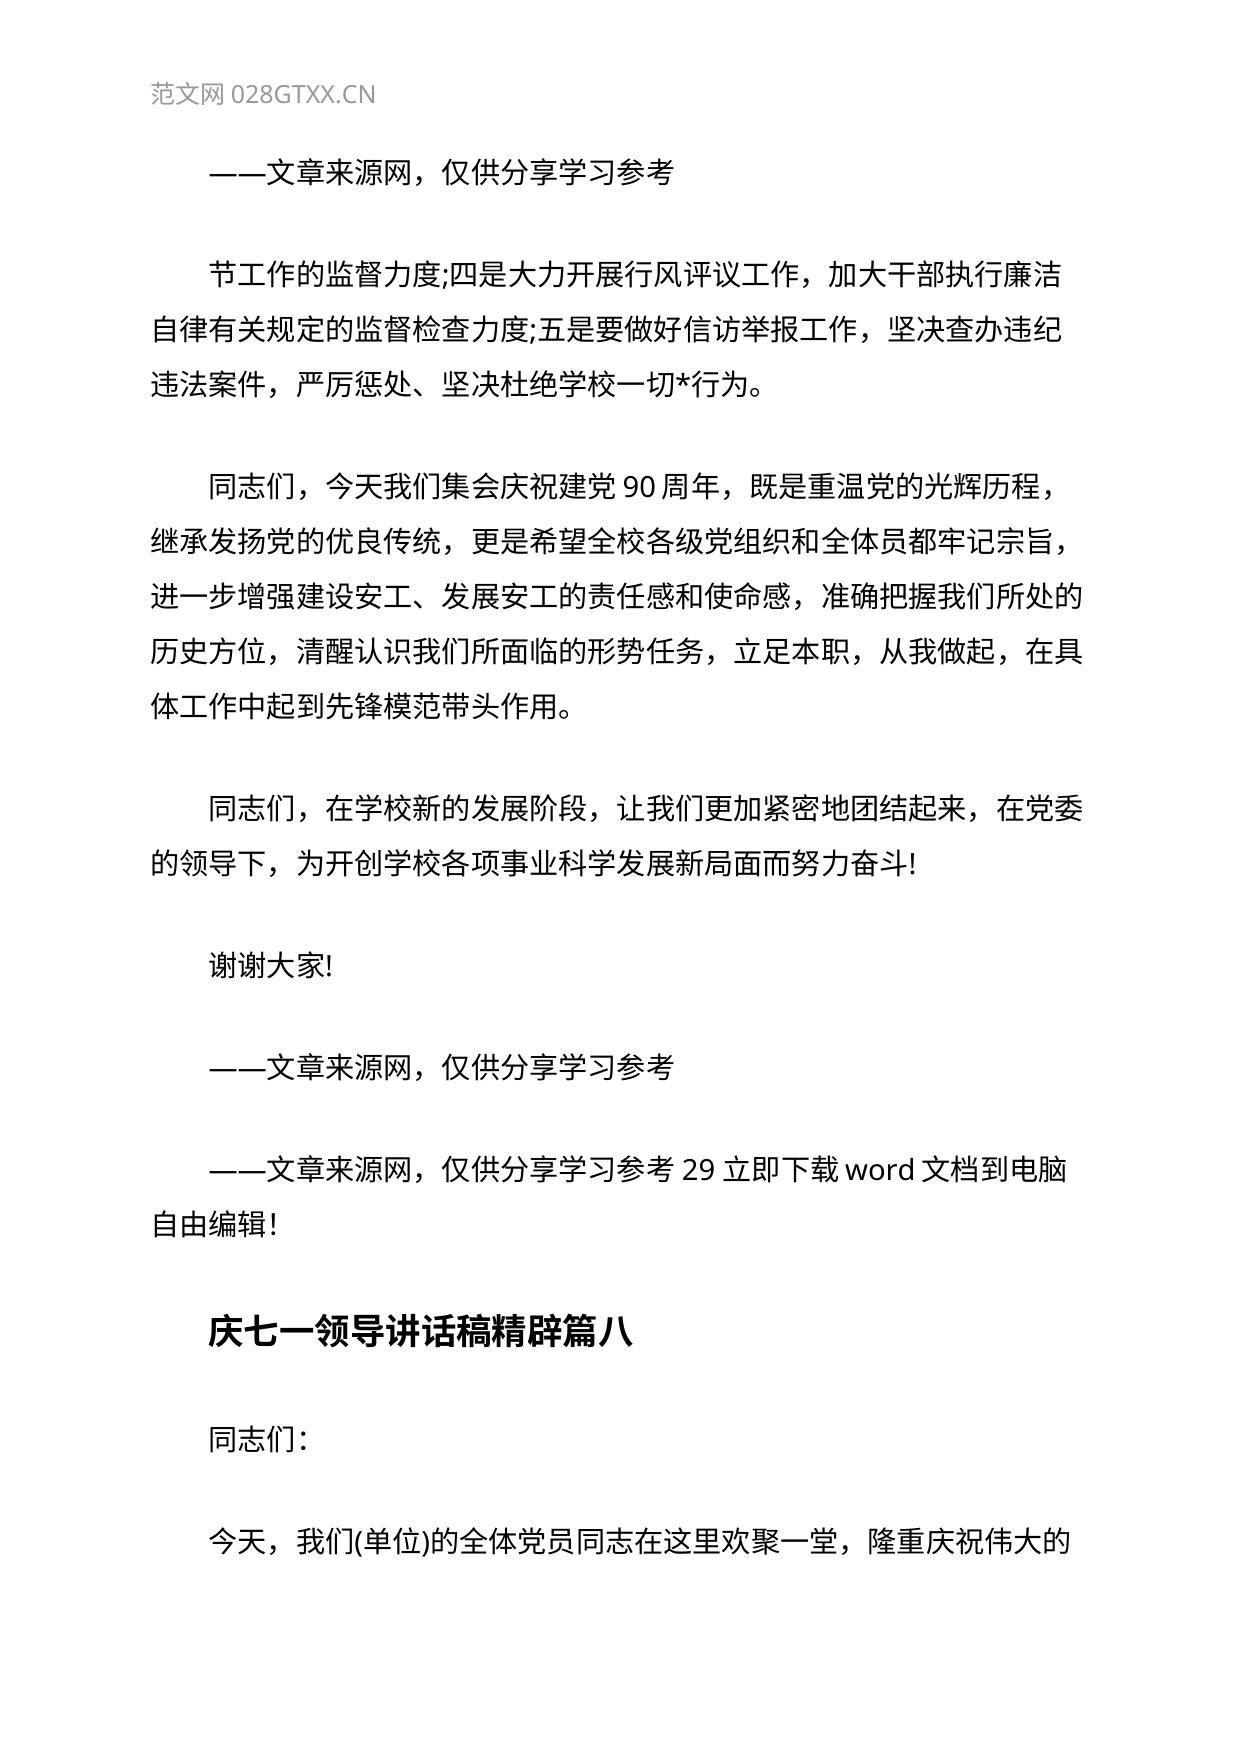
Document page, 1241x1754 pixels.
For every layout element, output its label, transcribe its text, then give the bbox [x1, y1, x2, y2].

text ——文章来源网，仅供分享学习参考 29 立即下载word文档到电脑自由编辑！ [150, 1146, 1090, 1243]
text 同志们，在学校新的发展阶段，让我们更加紧密地团结起来，在党委的领导下，为开创学校各项事业科学发展新局面而努力奋斗! [150, 785, 1090, 883]
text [150, 1518, 1090, 1561]
text ——文章来源网，仅供分享学习参考 [150, 1044, 1090, 1087]
text ——文章来源网，仅供分享学习参考 [150, 150, 1090, 192]
text 谢谢大家! [150, 942, 1090, 985]
text 同志们： [150, 1416, 1090, 1459]
text 节工作的监督力度;四是大力开展行风评议工作，加大干部执行廉洁自律有关规定的监督检查力度;五是要做好信访举报工作，坚决查办违纪违法案件，严厉惩处、坚决杜绝学校一切*行为。 [150, 252, 1090, 404]
text 庆七一领导讲话稿精辟篇八 [150, 1303, 1090, 1354]
text 同志们，今天我们集会庆祝建党90周年，既是重温党的光辉历程，继承发扬党的优良传统，更是希望全校各级党组织和全体员都牢记宗旨，进一步增强建设安工、发展安工的责任感和使命感，准确把握我们所处的历史方位，清醒认识我们所面临的形势任务，立足本职，从我做起，在具体工作中起到先锋模范带头作用。 [150, 464, 1090, 726]
